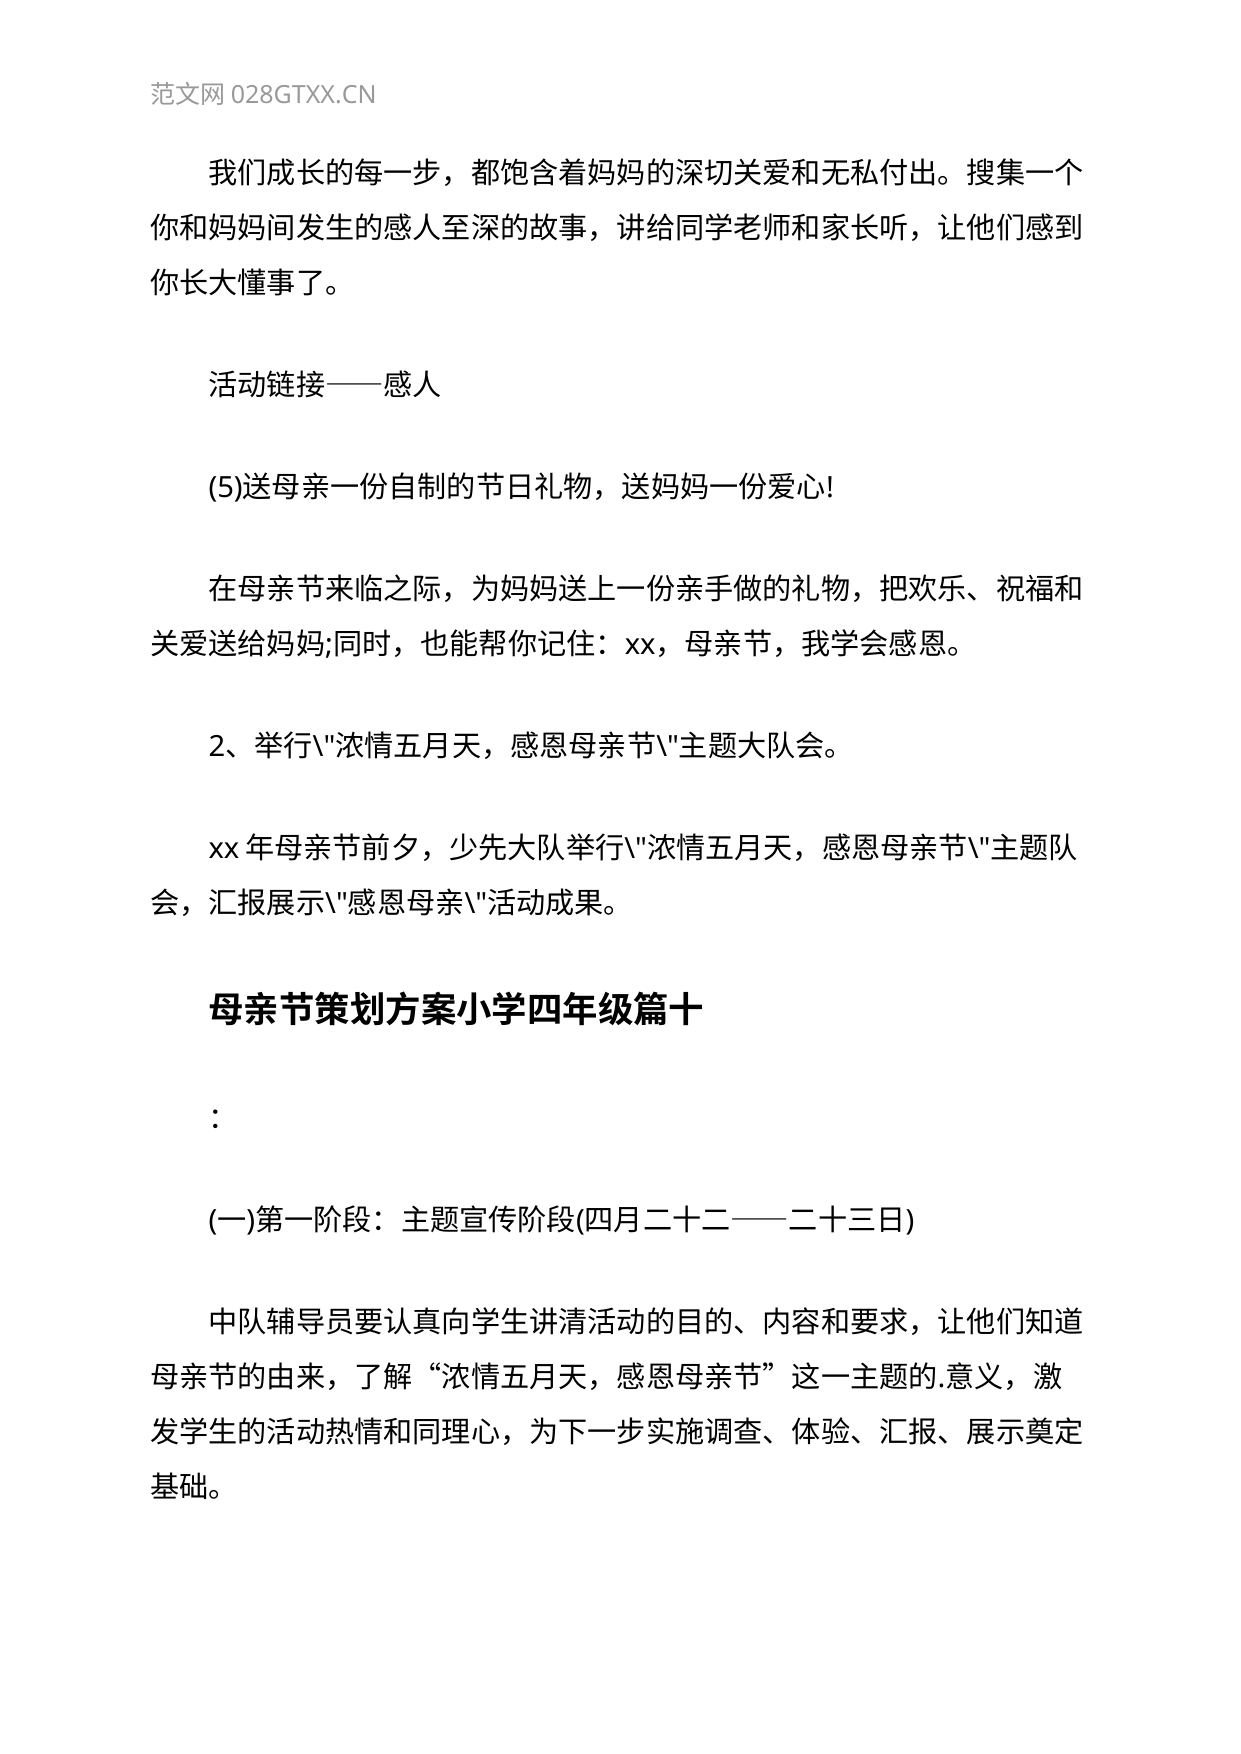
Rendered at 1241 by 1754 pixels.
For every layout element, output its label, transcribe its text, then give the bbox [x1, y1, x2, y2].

text ： [150, 1094, 1090, 1137]
text xx年母亲节前夕，少先大队举行\"浓情五月天，感恩母亲节\"主题队会，汇报展示\"感恩母亲\"活动成果。 [150, 824, 1090, 922]
text 母亲节策划方案小学四年级篇十 [150, 981, 1090, 1032]
text 活动链接——感人 [150, 362, 1090, 404]
text (一)第一阶段：主题宣传阶段(四月二十二——二十三日) [150, 1196, 1090, 1239]
text 我们成长的每一步，都饱含着妈妈的深切关爱和无私付出。搜集一个你和妈妈间发生的感人至深的故事，讲给同学老师和家长听，让他们感到你长大懂事了。 [150, 150, 1090, 302]
text 在母亲节来临之际，为妈妈送上一份亲手做的礼物，把欢乐、祝福和关爱送给妈妈;同时，也能帮你记住：xx，母亲节，我学会感恩。 [150, 565, 1090, 663]
text 中队辅导员要认真向学生讲清活动的目的、内容和要求，让他们知道母亲节的由来，了解“浓情五月天，感恩母亲节”这一主题的.意义，激发学生的活动热情和同理心，为下一步实施调查、体验、汇报、展示奠定基础。 [150, 1298, 1090, 1505]
text 2、举行\"浓情五月天，感恩母亲节\"主题大队会。 [150, 722, 1090, 764]
text (5)送母亲一份自制的节日礼物，送妈妈一份爱心! [150, 463, 1090, 506]
